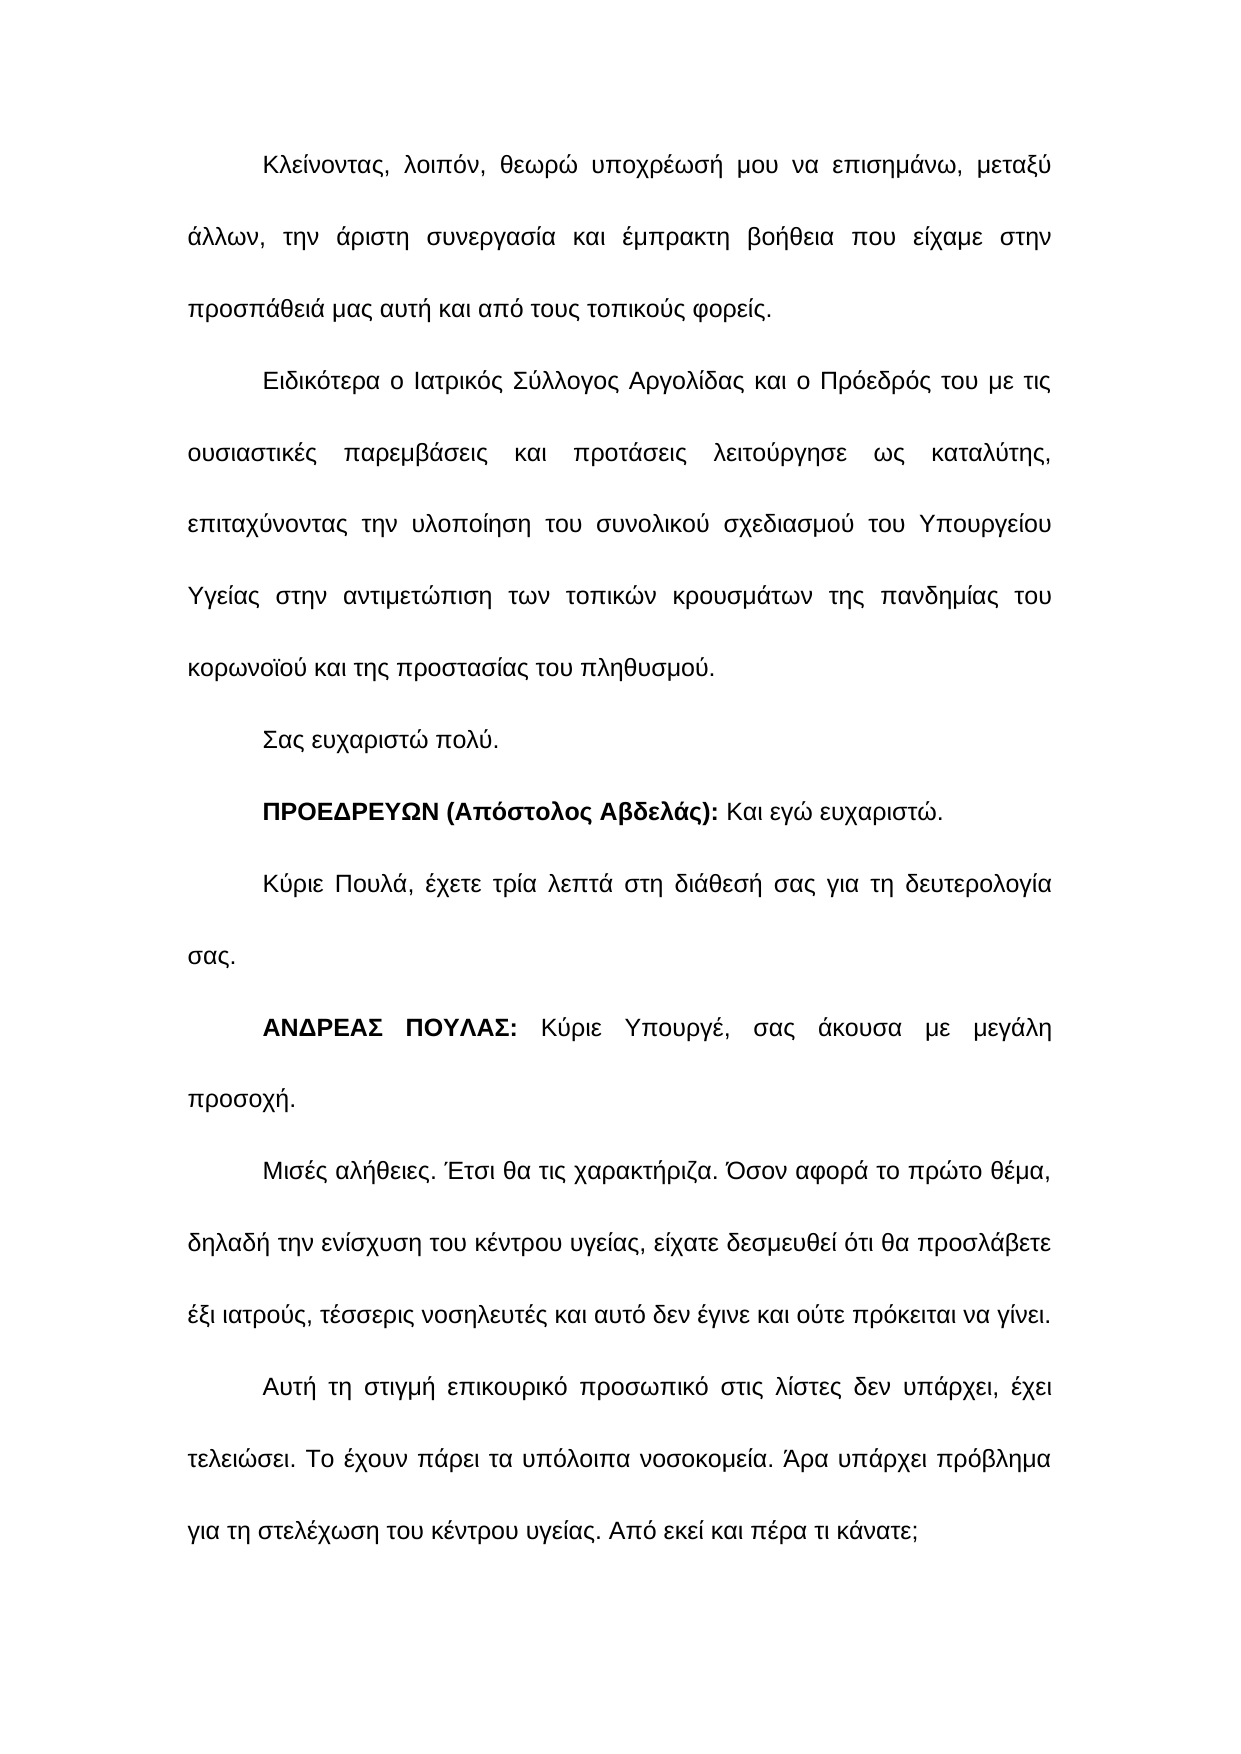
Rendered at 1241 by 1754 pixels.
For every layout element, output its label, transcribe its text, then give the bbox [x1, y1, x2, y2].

text ΠΡΟΕΔΡΕΥΩΝ (Απόστολος Αβδελάς): Και εγώ ευχαριστώ. [187, 797, 1053, 826]
text Μισές αλήθειες. Έτσι θα τις χαρακτήριζα. Όσον αφορά το πρώτο θέμα, δηλαδή την ενίσχυση του κέντρου υγείας, είχατε δεσμευθεί ότι θα προσλάβετε έξι ιατρούς, τέσσερις νοσηλευτές και αυτό δεν έγινε και ούτε πρόκειται να γίνει. [187, 1156, 1053, 1329]
text Κύριε Πουλά, έχετε τρία λεπτά στη διάθεσή σας για τη δευτερολογία σας. [187, 869, 1053, 969]
text Αυτή τη στιγμή επικουρικό προσωπικό στις λίστες δεν υπάρχει, έχει τελειώσει. Το έχουν πάρει τα υπόλοιπα νοσοκομεία. Άρα υπάρχει πρόβλημα για τη στελέχωση του κέντρου υγείας. Από εκεί και πέρα τι κάνατε; [187, 1372, 1053, 1544]
text Κλείνοντας, λοιπόν, θεωρώ υποχρέωσή μου να επισημάνω, μεταξύ άλλων, την άριστη συνεργασία και έμπρακτη βοήθεια που είχαμε στην προσπάθειά μας αυτή και από τους τοπικούς φορείς. [187, 150, 1053, 322]
text ΑΝΔΡΕΑΣ ΠΟΥΛΑΣ: Κύριε Υπουργέ, σας άκουσα με μεγάλη προσοχή. [187, 1012, 1053, 1113]
text Σας ευχαριστώ πολύ. [187, 725, 1053, 754]
text Ειδικότερα ο Ιατρικός Σύλλογος Αργολίδας και ο Πρόεδρός του με τις ουσιαστικές παρεμβάσεις και προτάσεις λειτούργησε ως καταλύτης, επιταχύνοντας την υλοποίηση του συνολικού σχεδιασμού του Υπουργείου Υγείας στην αντιμετώπιση των τοπικών κρουσμάτων της πανδημίας του κορωνοϊού και της προστασίας του πληθυσμού. [187, 366, 1053, 682]
